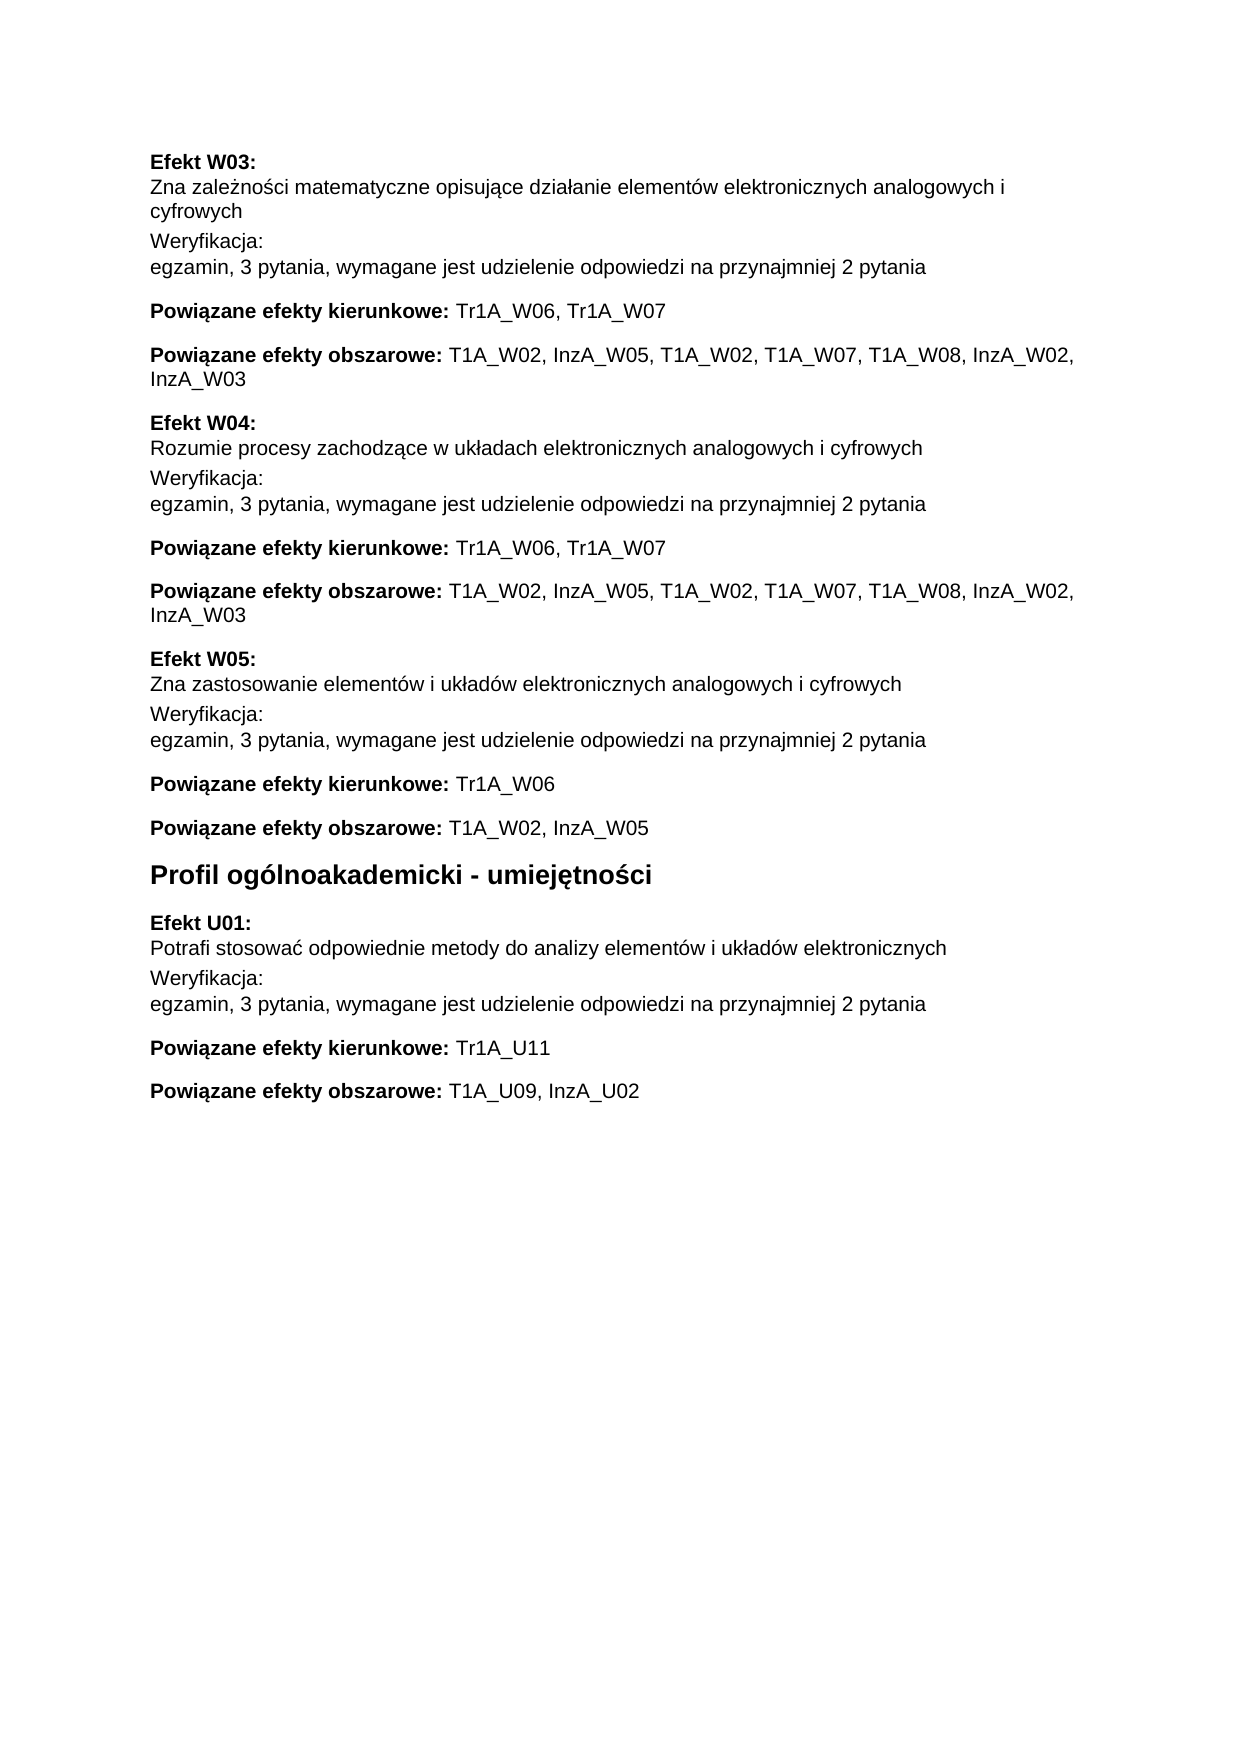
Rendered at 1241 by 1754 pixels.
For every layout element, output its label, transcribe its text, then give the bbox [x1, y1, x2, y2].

text Powiązane efekty kierunkowe: Tr1A_W06 [150, 772, 1090, 796]
text Powiązane efekty obszarowe: T1A_W02, InzA_W05, T1A_W02, T1A_W07, T1A_W08, InzA_W02, InzA_W03 [150, 579, 1090, 627]
text Zna zależności matematyczne opisujące działanie elementów elektronicznych analogowych i cyfrowych [150, 175, 1090, 223]
text Weryfikacja: [150, 966, 1090, 989]
text Weryfikacja: [150, 702, 1090, 726]
text egzamin, 3 pytania, wymagane jest udzielenie odpowiedzi na przynajmniej 2 pytania [150, 992, 1090, 1016]
text Weryfikacja: [150, 229, 1090, 253]
text Zna zastosowanie elementów i układów elektronicznych analogowych i cyfrowych [150, 672, 1090, 696]
text Powiązane efekty obszarowe: T1A_U09, InzA_U02 [150, 1079, 1090, 1103]
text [150, 255, 1090, 279]
text Efekt U01: [150, 910, 1090, 934]
text Powiązane efekty kierunkowe: Tr1A_W06, Tr1A_W07 [150, 299, 1090, 323]
text Efekt W04: [150, 410, 1090, 434]
text egzamin, 3 pytania, wymagane jest udzielenie odpowiedzi na przynajmniej 2 pytania [150, 728, 1090, 752]
text Powiązane efekty kierunkowe: Tr1A_W06, Tr1A_W07 [150, 535, 1090, 559]
text Powiązane efekty obszarowe: T1A_W02, InzA_W05, T1A_W02, T1A_W07, T1A_W08, InzA_W02, InzA_W03 [150, 343, 1090, 391]
text Efekt W03: [150, 150, 1090, 174]
text Rozumie procesy zachodzące w układach elektronicznych analogowych i cyfrowych [150, 435, 1090, 459]
text Weryfikacja: [150, 466, 1090, 489]
text Powiązane efekty obszarowe: T1A_W02, InzA_W05 [150, 816, 1090, 839]
subtitle Profil ogólnoakademicki - umiejętności [150, 859, 1090, 891]
text Efekt W05: [150, 647, 1090, 671]
text egzamin, 3 pytania, wymagane jest udzielenie odpowiedzi na przynajmniej 2 pytania [150, 492, 1090, 516]
text Powiązane efekty kierunkowe: Tr1A_U11 [150, 1035, 1090, 1059]
text Potrafi stosować odpowiednie metody do analizy elementów i układów elektronicznych [150, 935, 1090, 959]
